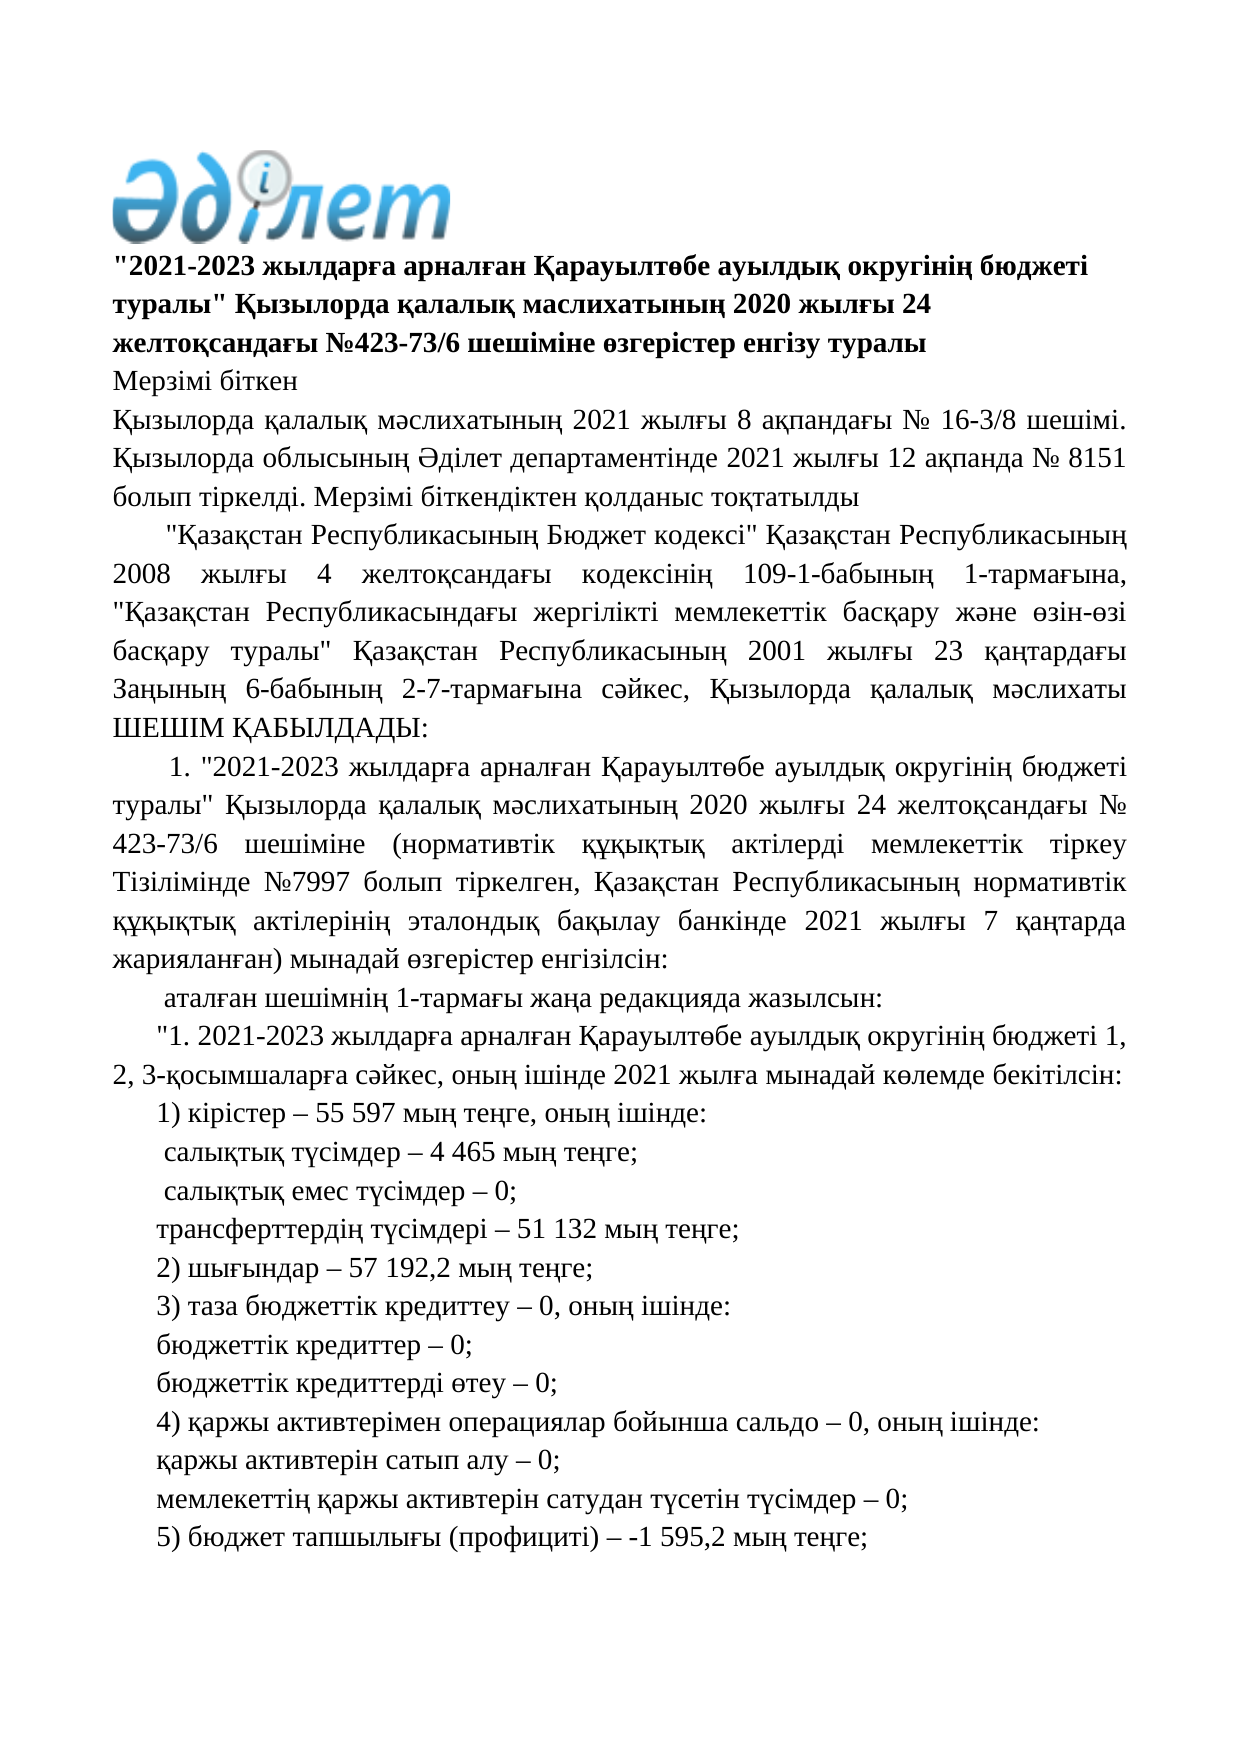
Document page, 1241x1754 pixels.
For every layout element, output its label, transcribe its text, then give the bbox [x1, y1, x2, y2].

picture [112, 150, 451, 244]
text салықтық түсімдер – 4 465 мың теңге; [112, 1134, 1128, 1168]
text салықтық емес түсімдер – 0; [112, 1173, 1128, 1206]
text 5) бюджет тапшылығы (профициті) – -1 595,2 мың теңге; [112, 1519, 1128, 1553]
text трансферттердің түсімдері – 51 132 мың теңге; [112, 1211, 1128, 1245]
text "Қазақстан Республикасының Бюджет кодексі" Қазақстан Республикасының 2008 жылғы 4 желтоқсандағы кодексінің 109-1-бабының 1-тармағына, "Қазақстан Республикасындағы жергілікті мемлекеттік басқару және өзін-өзі басқару туралы" Қазақстан Республикасының 2001 жылғы 23 қаңтардағы Заңының 6-бабының 2-7-тармағына сәйкес, Қызылорда қалалық мәслихаты ШЕШІМ ҚАБЫЛДАДЫ: [112, 517, 1128, 744]
text "1. 2021-2023 жылдарға арналған Қарауылтөбе ауылдық округінің бюджеті 1, 2, 3-қосымшаларға сәйкес, оның ішінде 2021 жылға мынадай көлемде бекітілсін: [112, 1018, 1128, 1091]
text 2) шығындар – 57 192,2 мың теңге; [112, 1250, 1128, 1283]
text Қызылорда қалалық мәслихатының 2021 жылғы 8 ақпандағы № 16-3/8 шешімі. Қызылорда облысының Әділет департаментінде 2021 жылғы 12 ақпанда № 8151 болып тіркелді. Мерзімі біткендіктен қолданыс тоқтатылды [112, 402, 1128, 512]
text 3) таза бюджеттік кредиттеу – 0, оның ішінде: [112, 1288, 1128, 1322]
text бюджеттік кредиттерді өтеу – 0; [112, 1365, 1128, 1399]
text аталған шешімнің 1-тармағы жаңа редакцияда жазылсын: [112, 980, 1128, 1013]
text қаржы активтерін сатып алу – 0; [112, 1442, 1128, 1476]
text 4) қаржы активтерімен операциялар бойынша сальдо – 0, оның ішінде: [112, 1404, 1128, 1437]
text бюджеттік кредиттер – 0; [112, 1327, 1128, 1360]
text 1. "2021-2023 жылдарға арналған Қарауылтөбе ауылдық округінің бюджеті туралы" Қызылорда қалалық мәслихатының 2020 жылғы 24 желтоқсандағы № 423-73/6 шешіміне (нормативтік құқықтық актілерді мемлекеттік тіркеу Тізілімінде №7997 болып тіркелген, Қазақстан Республикасының нормативтік құқықтық актілерінің эталондық бақылау банкінде 2021 жылғы 7 қаңтарда жарияланған) мынадай өзгерістер енгізілсін: [112, 749, 1128, 975]
text "2021-2023 жылдарға арналған Қарауылтөбе ауылдық округінің бюджеті туралы" Қызылорда қалалық маслихатының 2020 жылғы 24 желтоқсандағы №423-73/6 шешіміне өзгерістер енгізу туралы [112, 248, 1128, 358]
text мемлекеттің қаржы активтерін сатудан түсетін түсімдер – 0; [112, 1481, 1128, 1514]
text Мерзімі біткен [112, 363, 1128, 397]
text 1) кірістер – 55 597 мың теңге, оның ішінде: [112, 1096, 1128, 1129]
